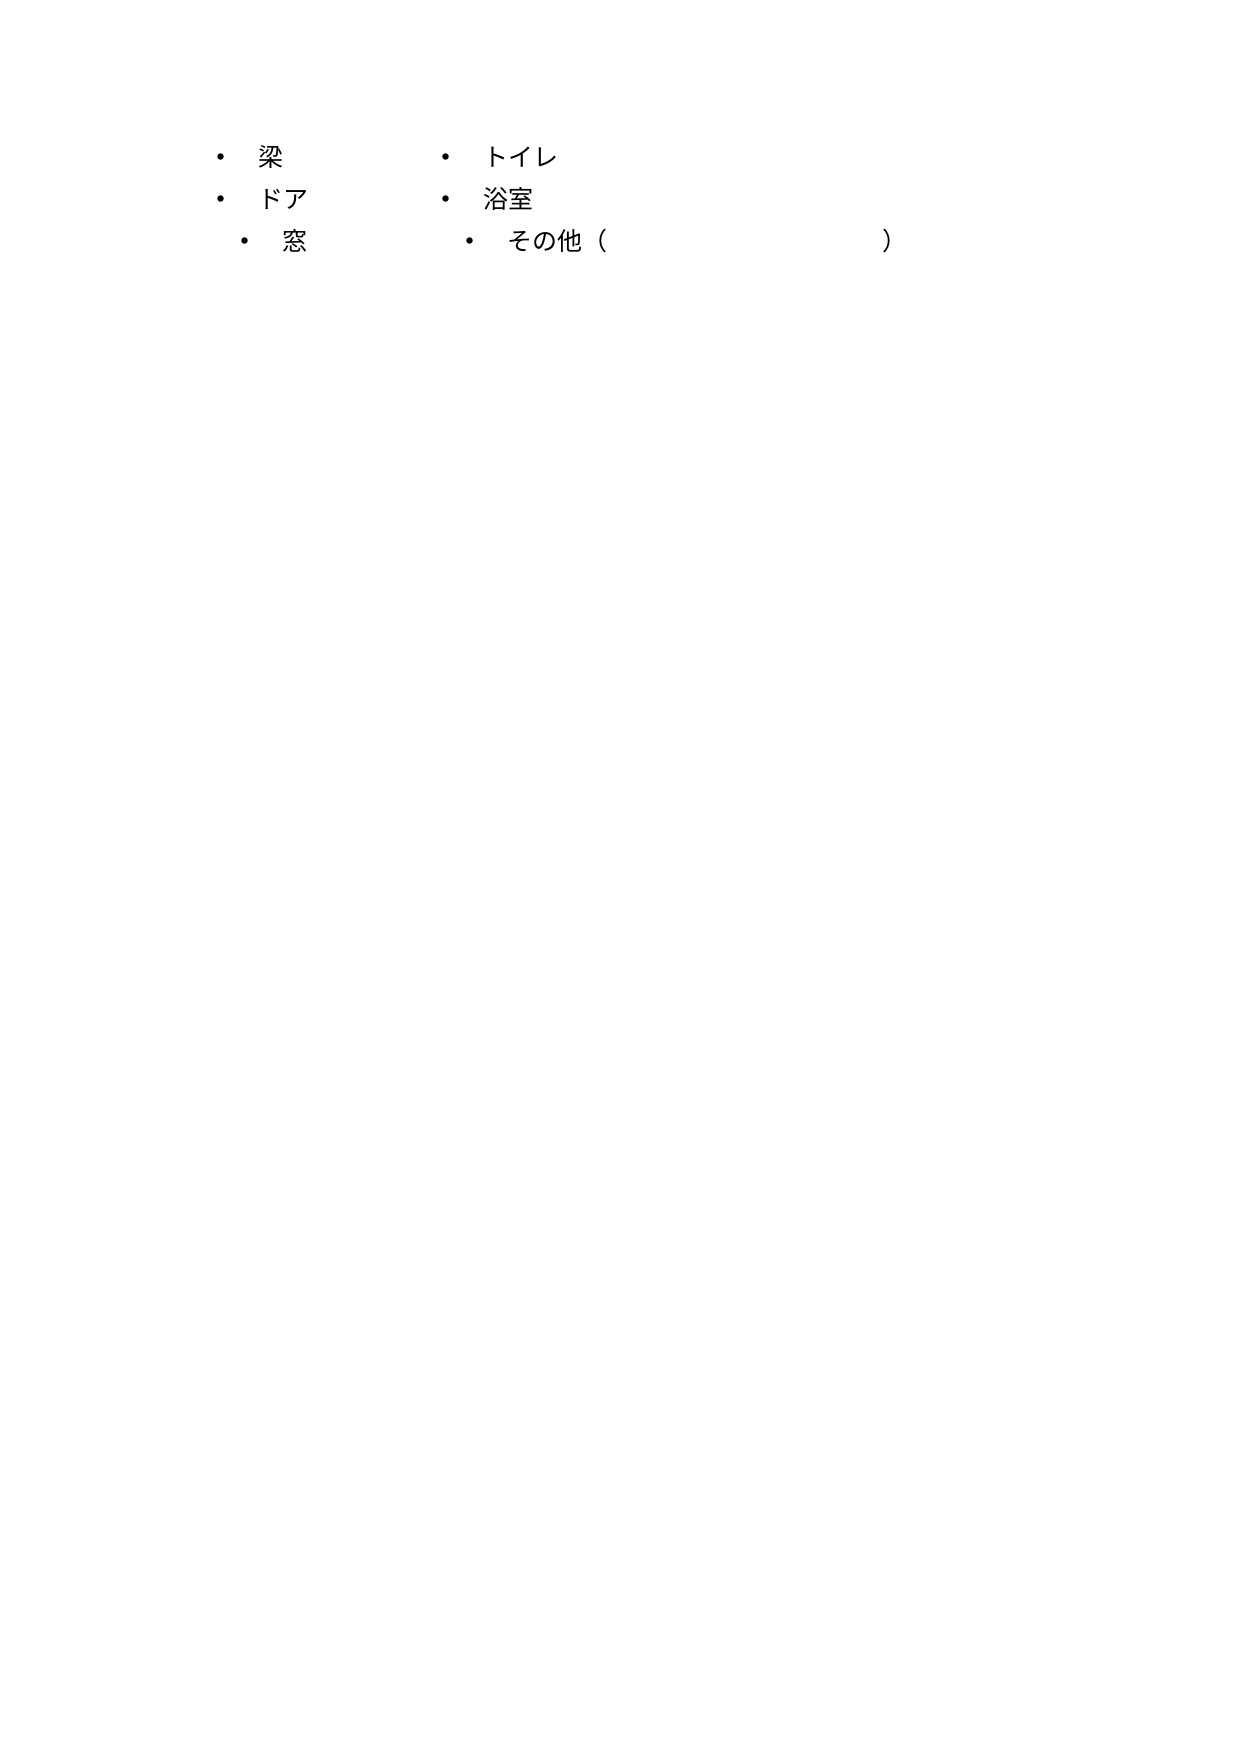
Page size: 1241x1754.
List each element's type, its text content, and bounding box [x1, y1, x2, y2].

text ・ 梁 ・ トイレ [158, 138, 1083, 174]
text ・ ドア ・ 浴室 [158, 179, 1083, 216]
text ・ 窓 ・ その他（ ） [158, 221, 1083, 259]
